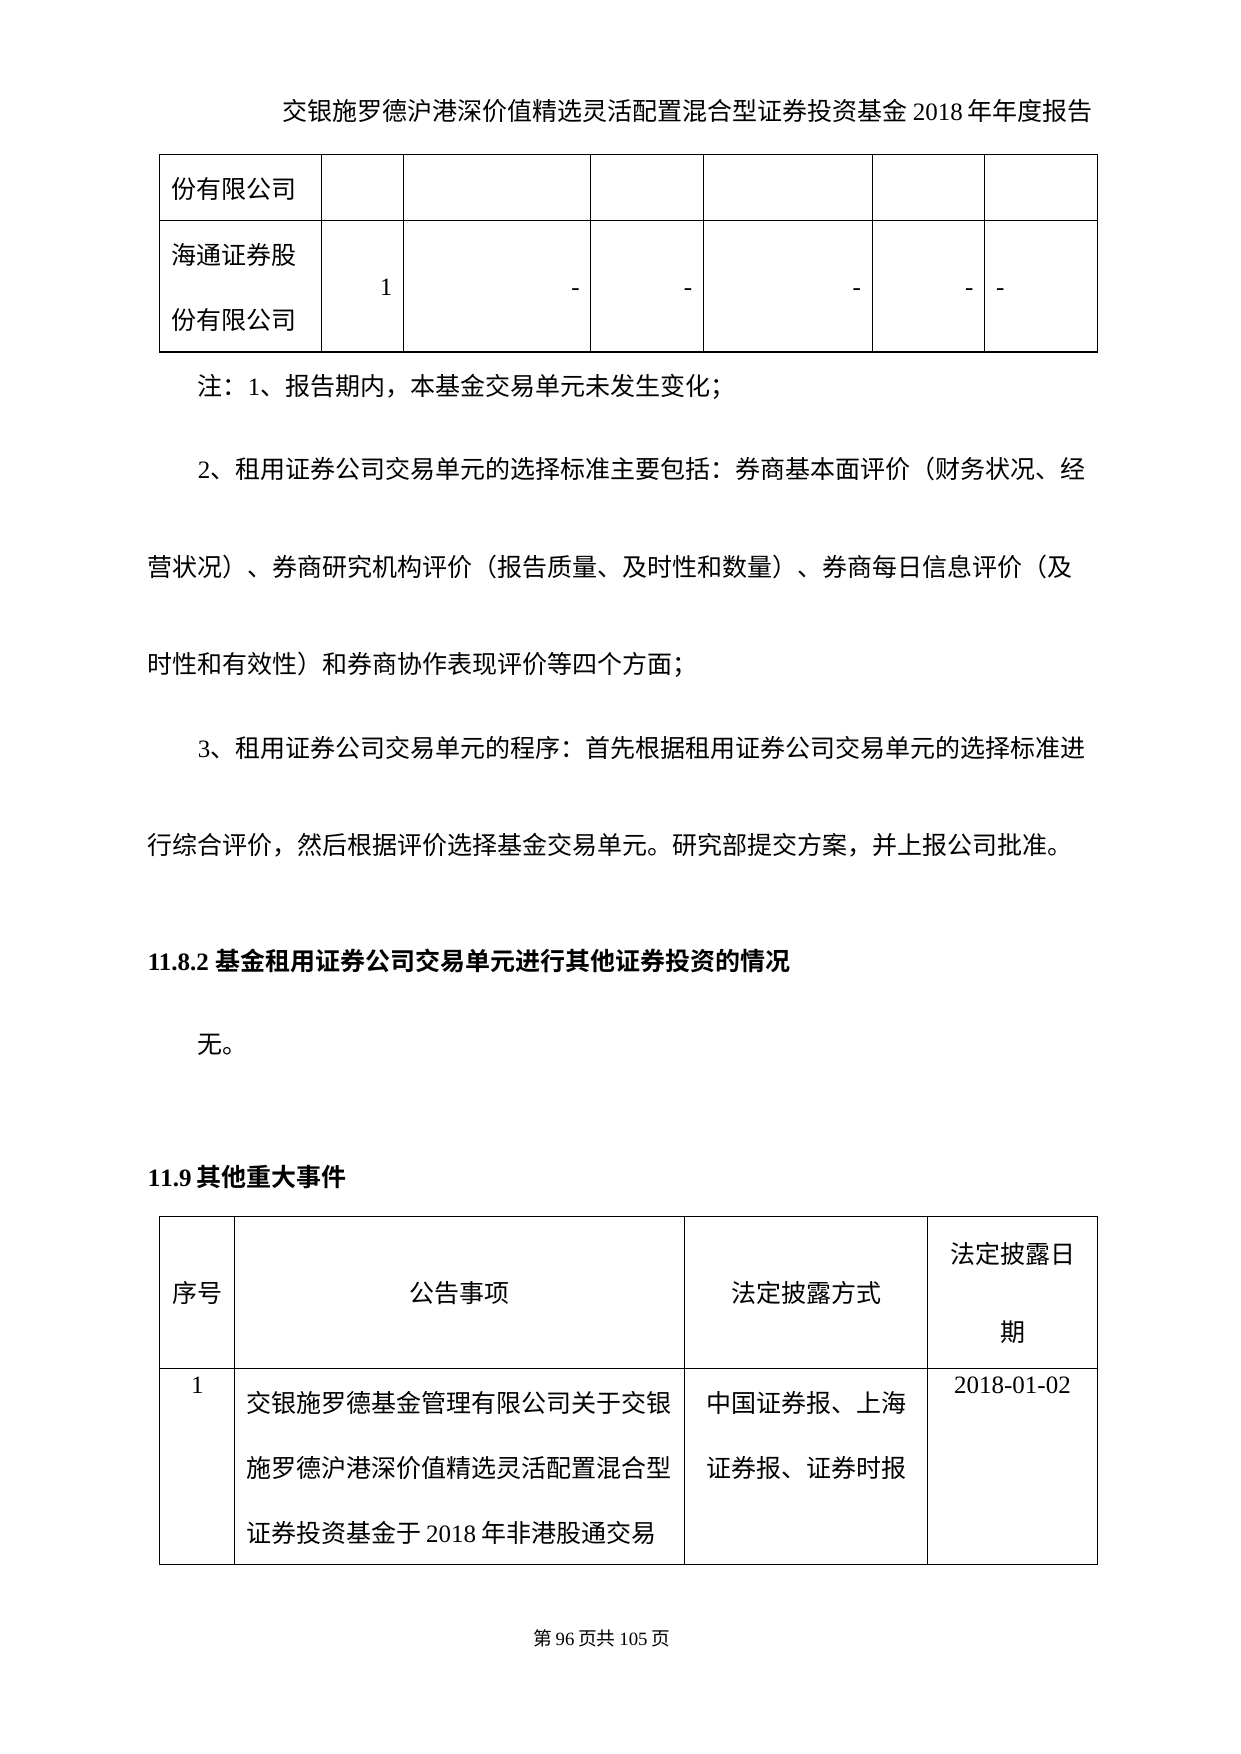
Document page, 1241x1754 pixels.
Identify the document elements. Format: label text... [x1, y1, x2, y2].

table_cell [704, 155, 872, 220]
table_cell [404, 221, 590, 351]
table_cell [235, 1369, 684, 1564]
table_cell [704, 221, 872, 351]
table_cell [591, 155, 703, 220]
text 注：1、报告期内，本基金交易单元未发生变化； [148, 352, 1092, 417]
text 2、租用证券公司交易单元的选择标准主要包括：券商基本面评价（财务状况、经营状况）、券商研究机构评价（报告质量、及时性和数量）、券商每日信息评价（及时性和有效性）和券商协作表现评价等四个方面； [148, 436, 1092, 696]
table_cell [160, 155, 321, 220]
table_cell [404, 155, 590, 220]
text 3、租用证券公司交易单元的程序：首先根据租用证券公司交易单元的选择标准进行综合评价，然后根据评价选择基金交易单元。研究部提交方案，并上报公司批准。 [148, 714, 1092, 876]
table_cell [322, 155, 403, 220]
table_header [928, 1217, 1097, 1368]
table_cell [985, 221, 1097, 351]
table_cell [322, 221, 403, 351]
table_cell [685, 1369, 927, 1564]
text 11.8.2 基金租用证券公司交易单元进行其他证券投资的情况 [148, 927, 1092, 992]
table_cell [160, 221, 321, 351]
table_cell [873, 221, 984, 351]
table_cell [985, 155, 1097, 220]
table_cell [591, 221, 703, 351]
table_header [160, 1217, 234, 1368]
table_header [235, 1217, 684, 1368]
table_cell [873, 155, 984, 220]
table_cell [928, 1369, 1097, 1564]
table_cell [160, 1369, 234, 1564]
text 无。 [148, 1010, 1092, 1075]
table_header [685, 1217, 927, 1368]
subtitle 11.9其他重大事件 [148, 1143, 1092, 1208]
